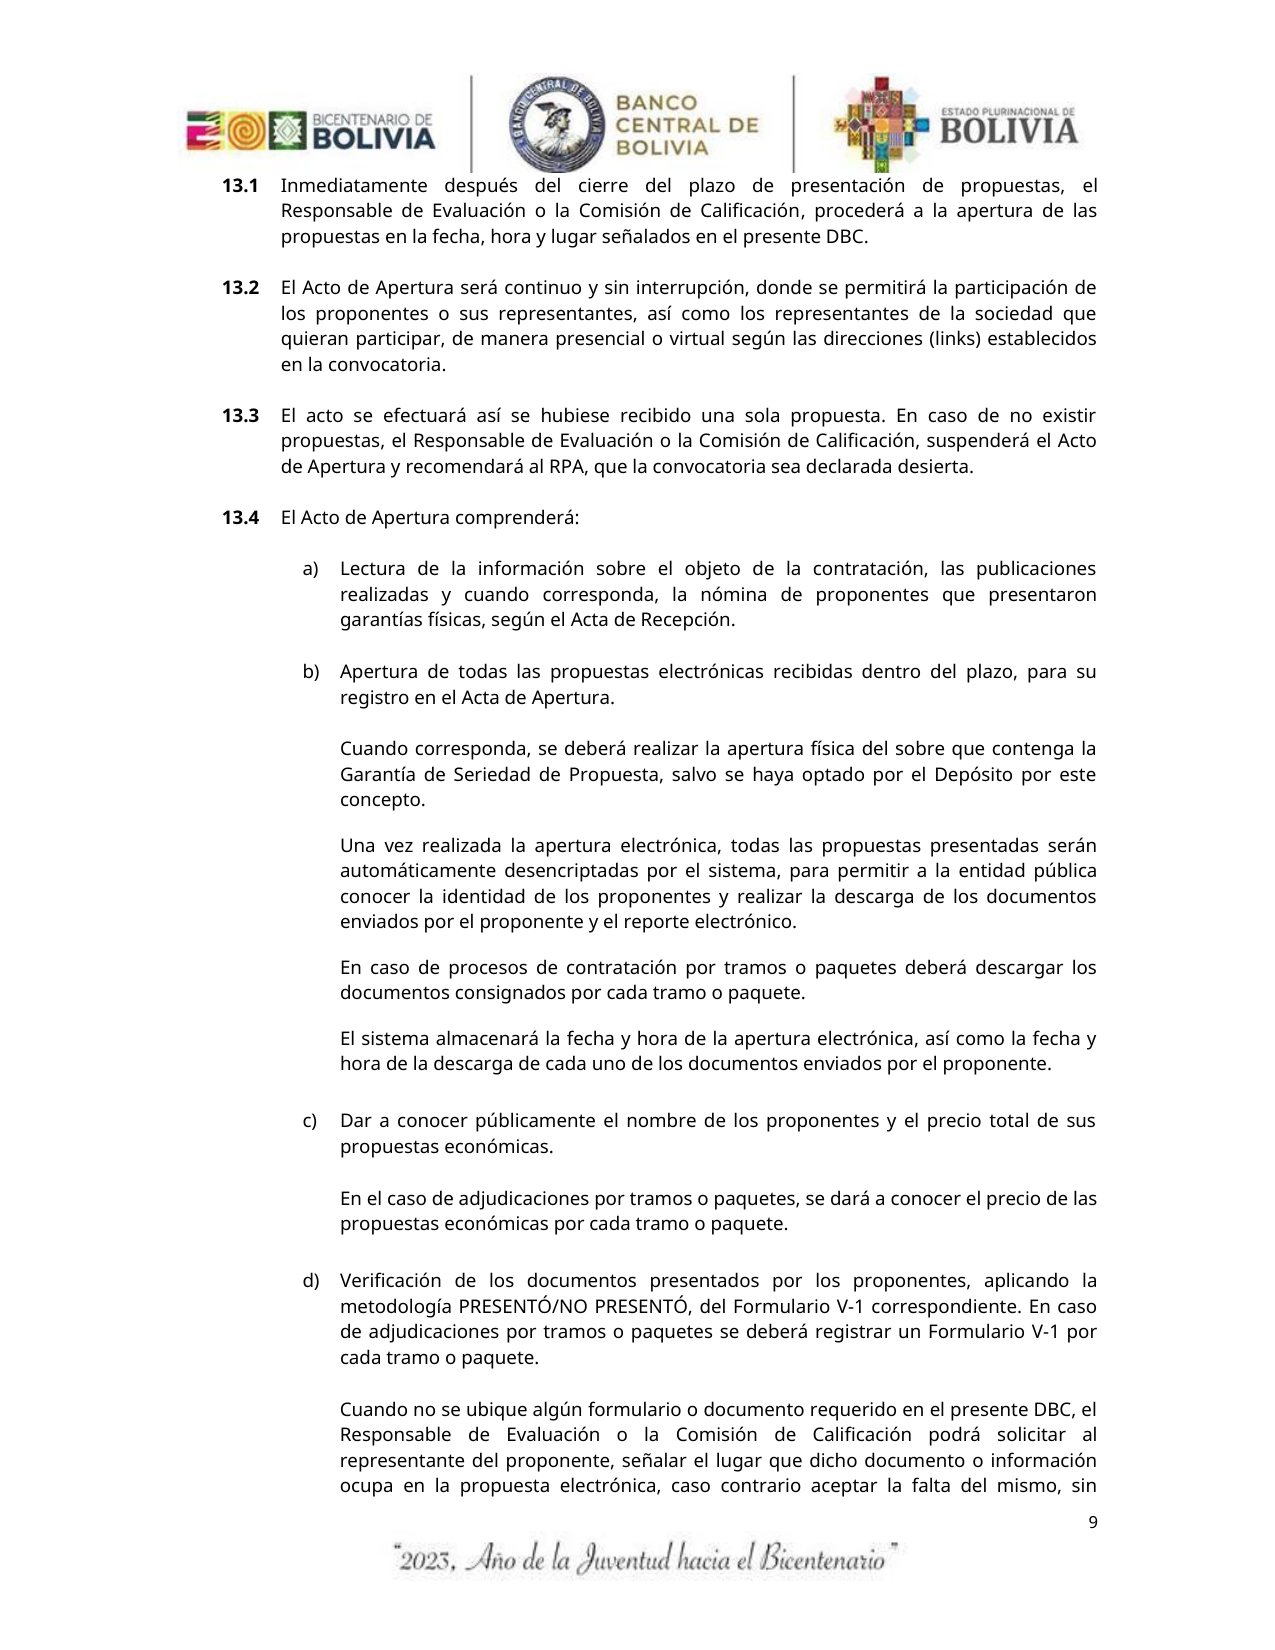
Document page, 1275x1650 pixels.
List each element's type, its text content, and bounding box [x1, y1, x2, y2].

list El acto se efectuará así se hubiese recibido una sola propuesta. En caso de no existir propuestas, el Responsable de Evaluación o la Comisión de Calificación, suspenderá el Acto de Apertura y recomendará al RPA, que la convocatoria sea declarada desierta. [222, 402, 1098, 478]
list Verificación de los documentos presentados por los proponentes, aplicando la metodología PRESENTÓ/NO PRESENTÓ, del Formulario V-1 correspondiente. En caso de adjudicaciones por tramos o paquetes se deberá registrar un Formulario V-1 por cada tramo o paquete. [302, 1268, 1098, 1370]
list En caso de procesos de contratación por tramos o paquetes deberá descargar los documentos consignados por cada tramo o paquete. [340, 954, 1098, 1005]
list Inmediatamente después del cierre del plazo de presentación de propuestas, el Responsable de Evaluación o la Comisión de Calificación, procederá a la apertura de las propuestas en la fecha, hora y lugar señalados en el presente DBC. [222, 173, 1098, 249]
list Apertura de todas las propuestas electrónicas recibidas dentro del plazo, para su registro en el Acta de Apertura. [302, 658, 1098, 709]
picture [177, 73, 1098, 173]
list El Acto de Apertura será continuo y sin interrupción, donde se permitirá la participación de los proponentes o sus representantes, así como los representantes de la sociedad que quieran participar, de manera presencial o virtual según las direcciones (links) establecidos en la convocatoria. [222, 274, 1098, 376]
list El sistema almacenará la fecha y hora de la apertura electrónica, así como la fecha y hora de la descarga de cada uno de los documentos enviados por el proponente. [340, 1025, 1098, 1076]
picture [367, 1531, 909, 1597]
list En el caso de adjudicaciones por tramos o paquetes, se dará a conocer el precio de las propuestas económicas por cada tramo o paquete. [340, 1185, 1098, 1236]
list Una vez realizada la apertura electrónica, todas las propuestas presentadas serán automáticamente desencriptadas por el sistema, para permitir a la entidad pública conocer la identidad de los proponentes y realizar la descarga de los documentos enviados por el proponente y el reporte electrónico. [340, 832, 1098, 934]
list Lectura de la información sobre el objeto de la contratación, las publicaciones realizadas y cuando corresponda, la nómina de proponentes que presentaron garantías físicas, según el Acta de Recepción. [302, 556, 1098, 632]
list El Acto de Apertura comprenderá: [222, 504, 1098, 529]
list Cuando corresponda, se deberá realizar la apertura física del sobre que contenga la Garantía de Seriedad de Propuesta, salvo se haya optado por el Depósito por este concepto. [340, 736, 1098, 812]
list Dar a conocer públicamente el nombre de los proponentes y el precio total de sus propuestas económicas. [302, 1108, 1098, 1159]
